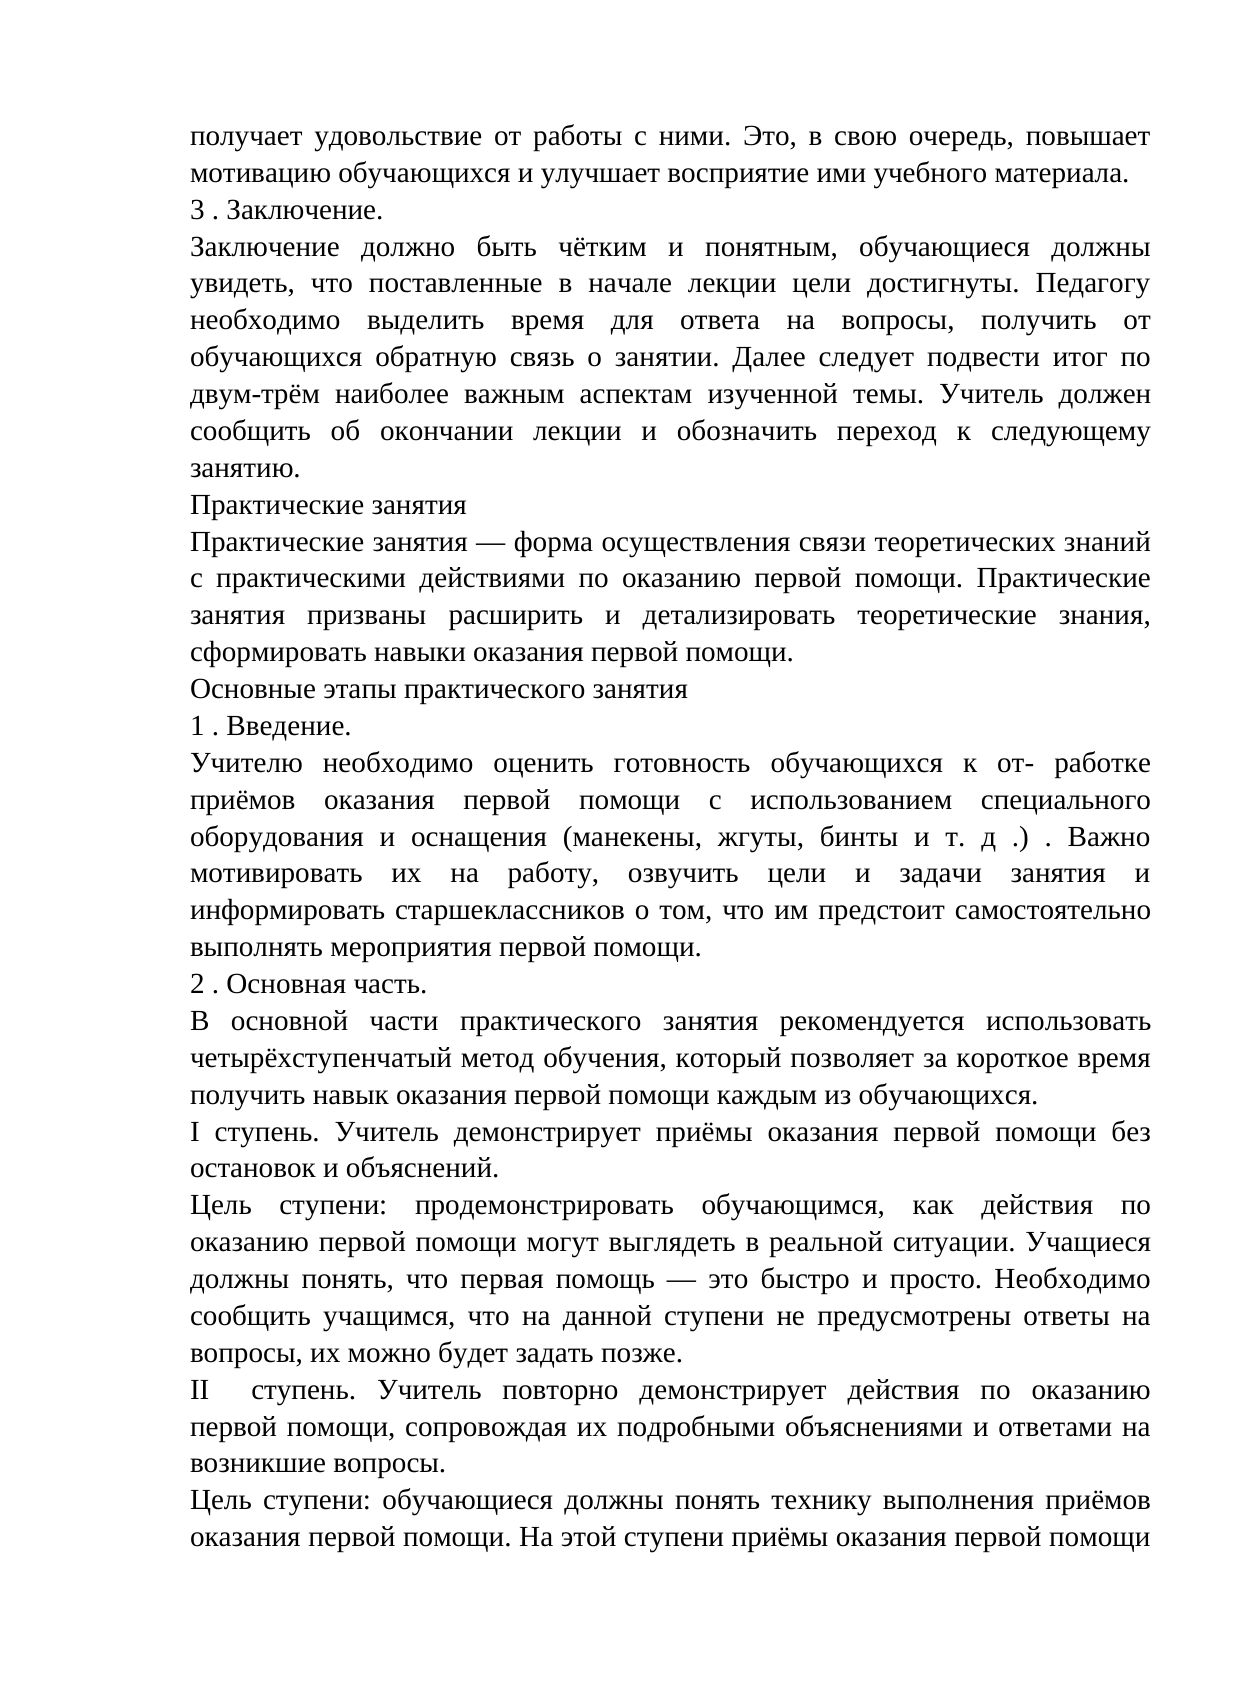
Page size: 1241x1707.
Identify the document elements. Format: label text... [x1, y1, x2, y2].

text Практические занятия — форма осуществления связи теоретических знаний с практическими действиями по оказанию первой помощи. Практические занятия призваны расширить и детализировать теоретические знания, сформировать навыки оказания первой помощи. [190, 524, 1152, 668]
text 3 . Заключение. [190, 192, 1152, 225]
text Практические занятия [190, 487, 1152, 520]
text Учителю необходимо оценить готовность обучающихся к от- работке приёмов оказания первой помощи с использованием специального оборудования и оснащения (манекены, жгуты, бинты и т. д .) . Важно мотивировать их на работу, озвучить цели и задачи занятия и информировать старшеклассников о том, что им предстоит самостоятельно выполнять мероприятия первой помощи. [190, 745, 1152, 963]
text Заключение должно быть чётким и понятным, обучающиеся должны увидеть, что поставленные в начале лекции цели достигнуты. Педагогу необходимо выделить время для ответа на вопросы, получить от обучающихся обратную связь о занятии. Далее следует подвести итог по двум-трём наиболее важным аспектам изученной темы. Учитель должен сообщить об окончании лекции и обозначить переход к следующему занятию. [190, 229, 1152, 483]
text I ступень. Учитель демонстрирует приёмы оказания первой помощи без остановок и объяснений. [190, 1114, 1152, 1184]
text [190, 118, 1152, 188]
text 2 . Основная часть. [190, 966, 1152, 1000]
text Основные этапы практического занятия [190, 671, 1152, 705]
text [190, 1482, 1152, 1553]
text Цель ступени: продемонстрировать обучающимся, как действия по оказанию первой помощи могут выглядеть в реальной ситуации. Учащиеся должны понять, что первая помощь — это быстро и просто. Необходимо сообщить учащимся, что на данной ступени не предусмотрены ответы на вопросы, их можно будет задать позже. [190, 1187, 1152, 1368]
text 1 . Введение. [190, 708, 1152, 742]
text В основной части практического занятия рекомендуется использовать четырёхступенчатый метод обучения, который позволяет за короткое время получить навык оказания первой помощи каждым из обучающихся. [190, 1003, 1152, 1110]
text II ступень. Учитель повторно демонстрирует действия по оказанию первой помощи, сопровождая их подробными объяснениями и ответами на возникшие вопросы. [190, 1372, 1152, 1479]
